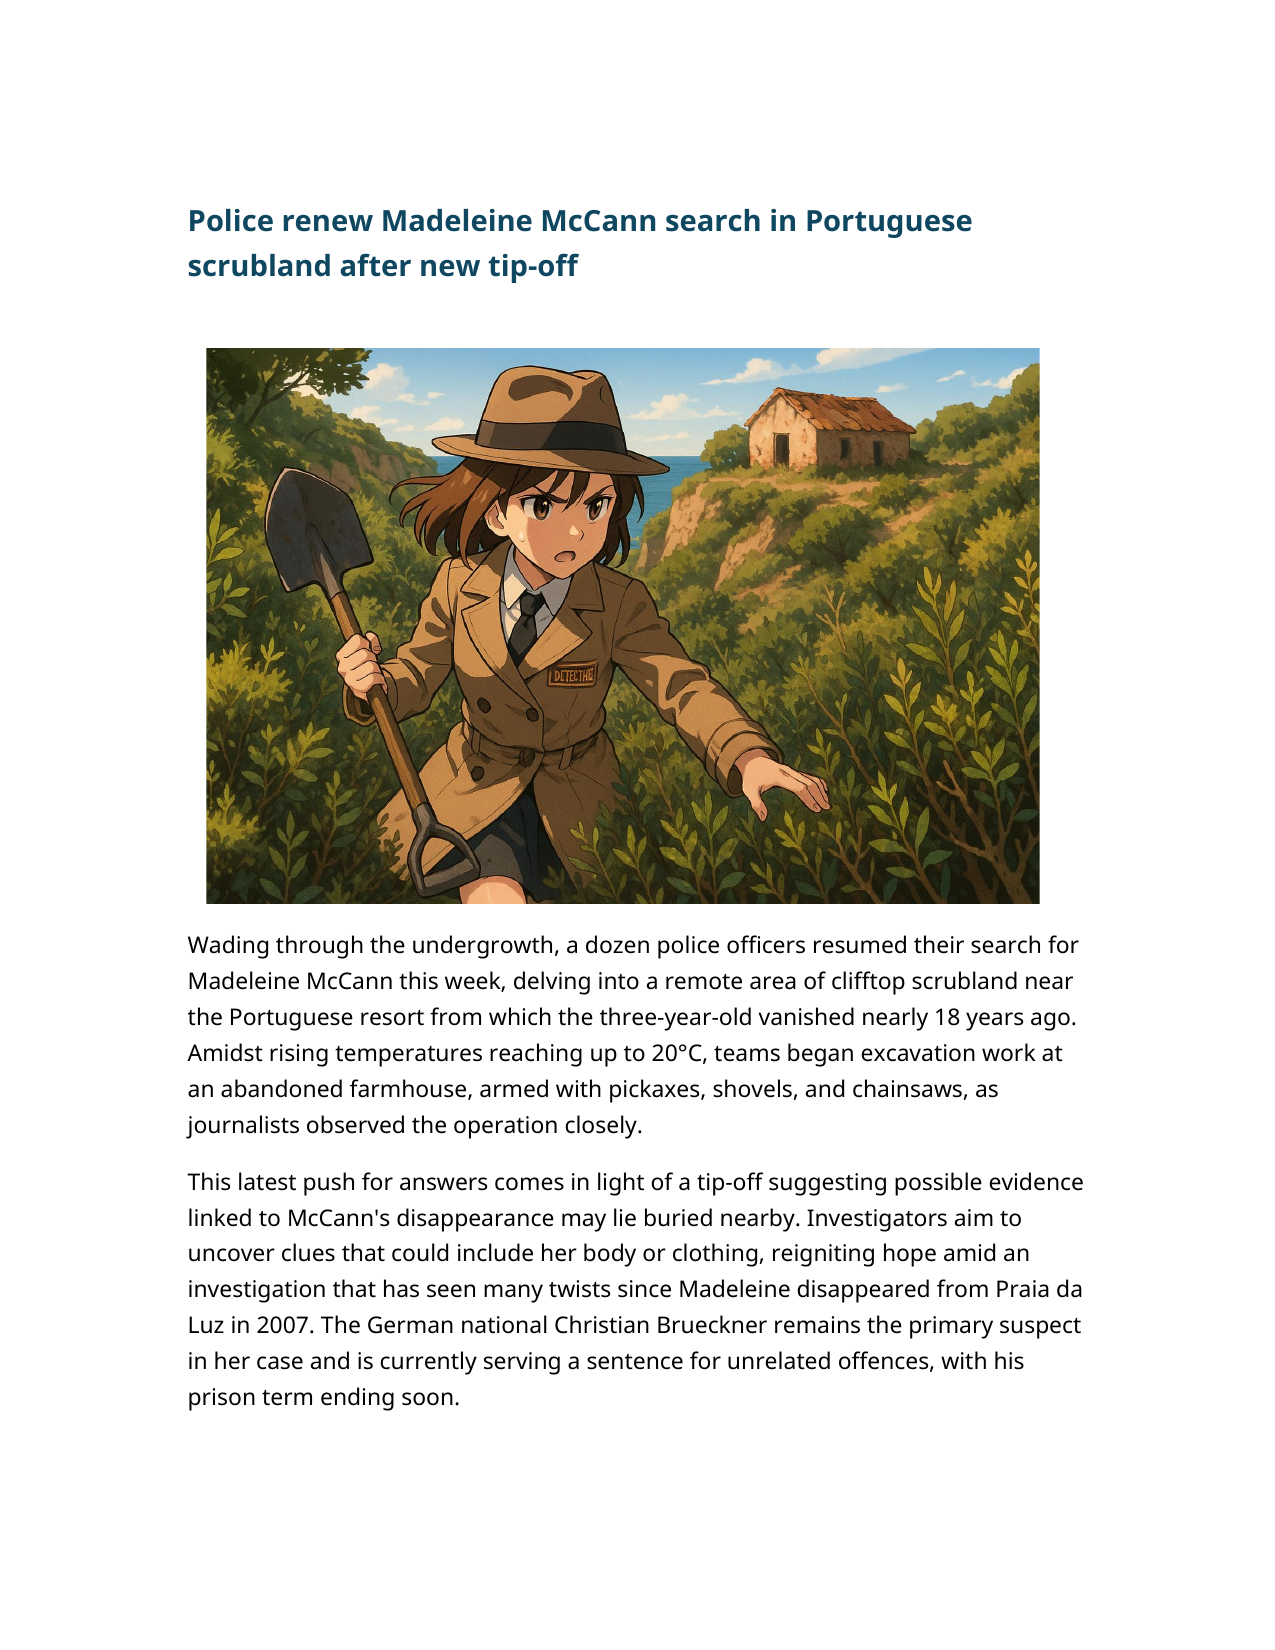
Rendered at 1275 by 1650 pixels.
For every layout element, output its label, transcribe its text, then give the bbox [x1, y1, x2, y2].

text Wading through the undergrowth, a dozen police officers resumed their search for Madeleine McCann this week, delving into a remote area of clifftop scrubland near the Portuguese resort from which the three-year-old vanished nearly 18 years ago. Amidst rising temperatures reaching up to 20°C, teams began excavation work at an abandoned farmhouse, armed with pickaxes, shovels, and chainsaws, as journalists observed the operation closely. [187, 929, 1087, 1140]
text This latest push for answers comes in light of a tip-off suggesting possible evidence linked to McCann's disappearance may lie buried nearby. Investigators aim to uncover clues that could include her body or clothing, reigniting hope amid an investigation that has seen many twists since Madeleine disappeared from Praia da Luz in 2007. The German national Christian Brueckner remains the primary suspect in her case and is currently serving a sentence for unrelated offences, with his prison term ending soon. [187, 1166, 1087, 1412]
subtitle Police renew Madeleine McCann search in Portuguese scrubland after new tip-off [187, 200, 1087, 285]
picture [206, 348, 1040, 904]
